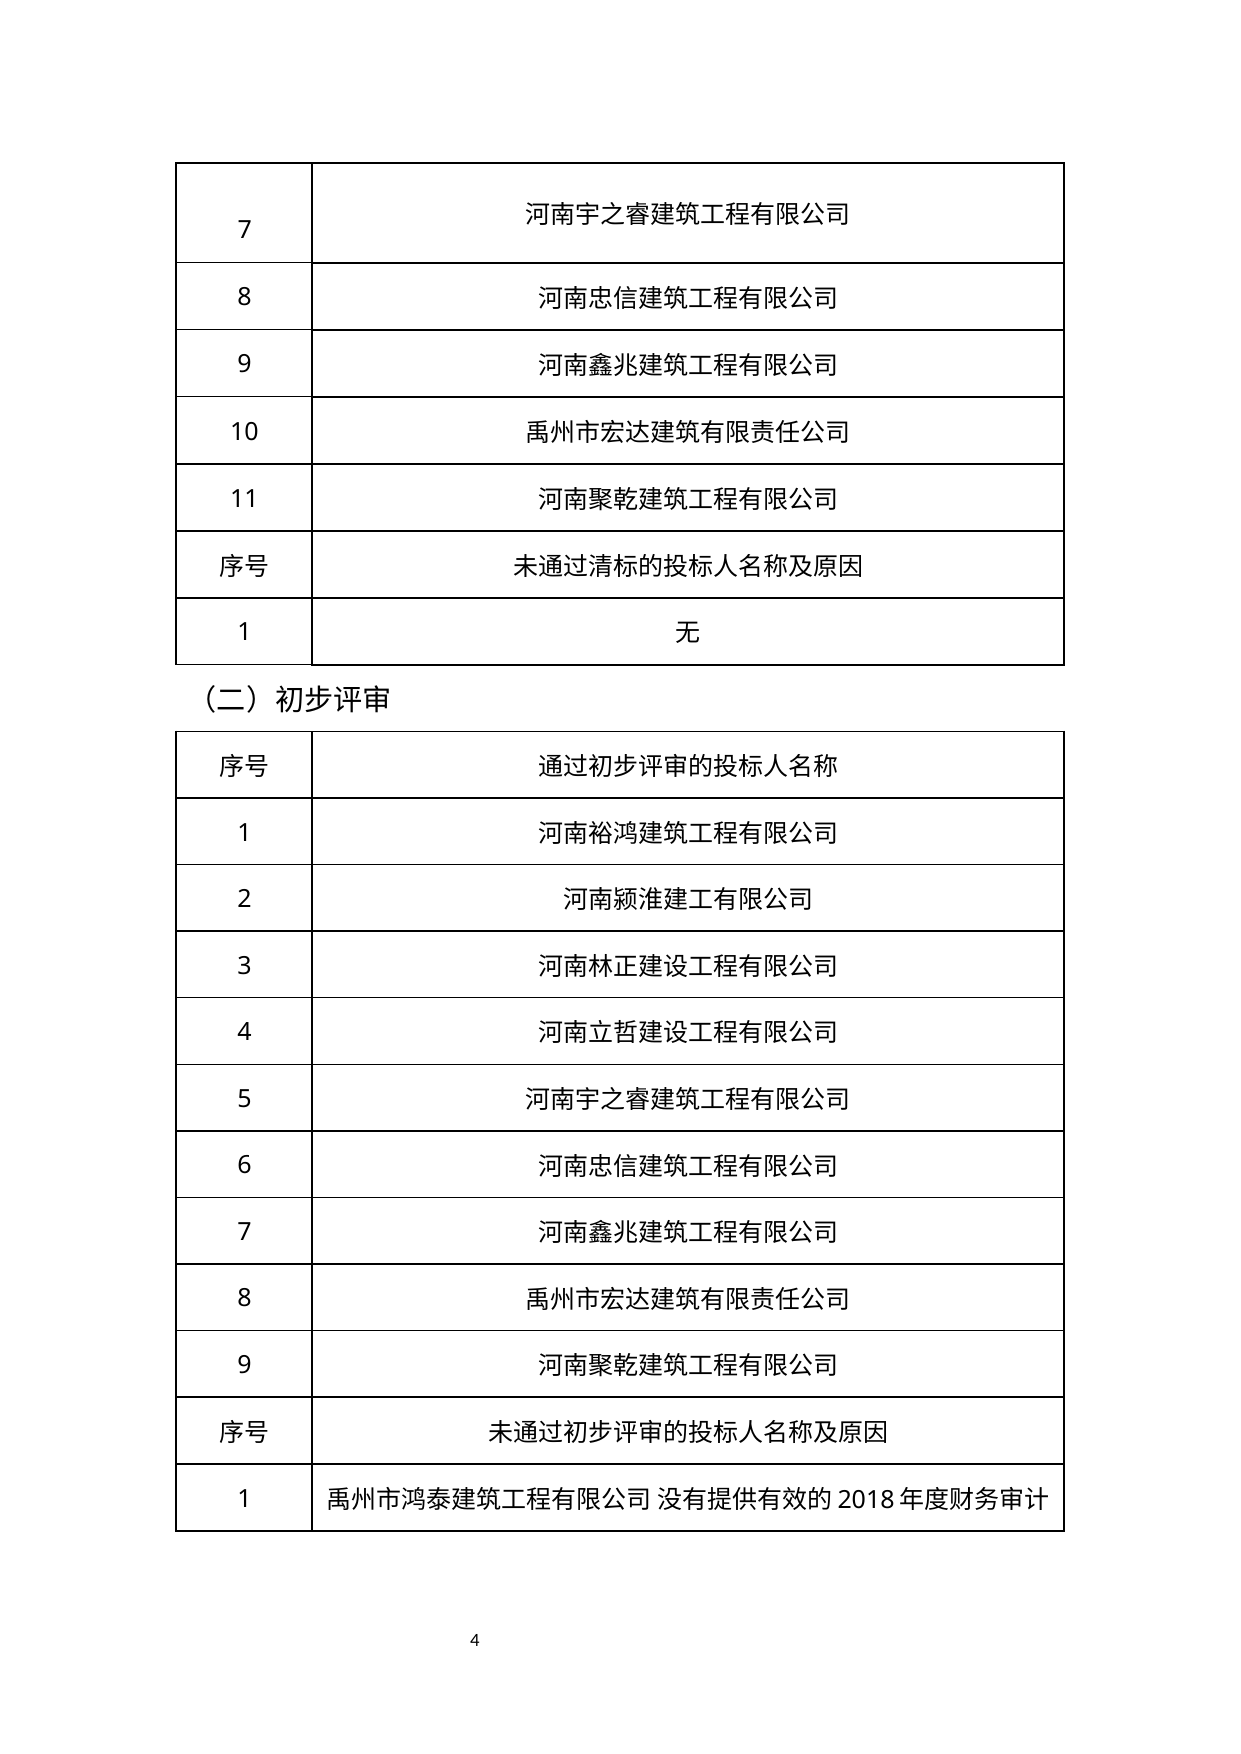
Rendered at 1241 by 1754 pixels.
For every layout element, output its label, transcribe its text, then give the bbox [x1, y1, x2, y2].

table_cell 无 [313, 599, 1063, 663]
table_cell 8 [177, 263, 311, 329]
table_cell 河南宇之睿建筑工程有限公司 [313, 1065, 1063, 1130]
table_cell 河南林正建设工程有限公司 [313, 932, 1063, 997]
table_cell 5 [177, 1065, 311, 1130]
table_cell 河南聚乾建筑工程有限公司 [313, 465, 1063, 530]
table_cell 河南颍淮建工有限公司 [313, 865, 1063, 930]
table_cell 河南忠信建筑工程有限公司 [313, 264, 1063, 329]
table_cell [313, 1465, 1063, 1530]
text （二）初步评审 [187, 666, 1053, 731]
table_cell 河南立哲建设工程有限公司 [313, 998, 1063, 1063]
table_cell 河南鑫兆建筑工程有限公司 [313, 331, 1063, 396]
table_cell 9 [177, 330, 311, 396]
table_cell 7 [177, 164, 311, 262]
table_cell 禹州市宏达建筑有限责任公司 [313, 398, 1063, 463]
table_cell 未通过初步评审的投标人名称及原因 [313, 1398, 1063, 1463]
table_cell 4 [177, 998, 311, 1063]
table_cell 8 [177, 1265, 311, 1330]
table_cell 2 [177, 865, 311, 930]
table_cell 1 [177, 599, 311, 663]
table_cell 1 [177, 799, 311, 864]
table_cell 序号 [177, 1398, 311, 1463]
table_cell 10 [177, 397, 311, 463]
table_cell 河南鑫兆建筑工程有限公司 [313, 1198, 1063, 1263]
table_cell 1 [177, 1465, 311, 1530]
table_cell 未通过清标的投标人名称及原因 [313, 532, 1063, 597]
table_cell 序号 [177, 532, 311, 597]
table_cell 9 [177, 1331, 311, 1396]
table_cell 河南忠信建筑工程有限公司 [313, 1132, 1063, 1197]
table_cell 3 [177, 932, 311, 997]
table_cell 7 [177, 1198, 311, 1263]
table_header 通过初步评审的投标人名称 [313, 732, 1063, 797]
table_header 序号 [177, 732, 311, 797]
table_cell 河南裕鸿建筑工程有限公司 [313, 799, 1063, 864]
table_cell 11 [177, 465, 311, 530]
table_cell 6 [177, 1132, 311, 1197]
table_cell 河南宇之睿建筑工程有限公司 [313, 164, 1063, 262]
table_cell 禹州市宏达建筑有限责任公司 [313, 1265, 1063, 1330]
table_cell 河南聚乾建筑工程有限公司 [313, 1331, 1063, 1396]
